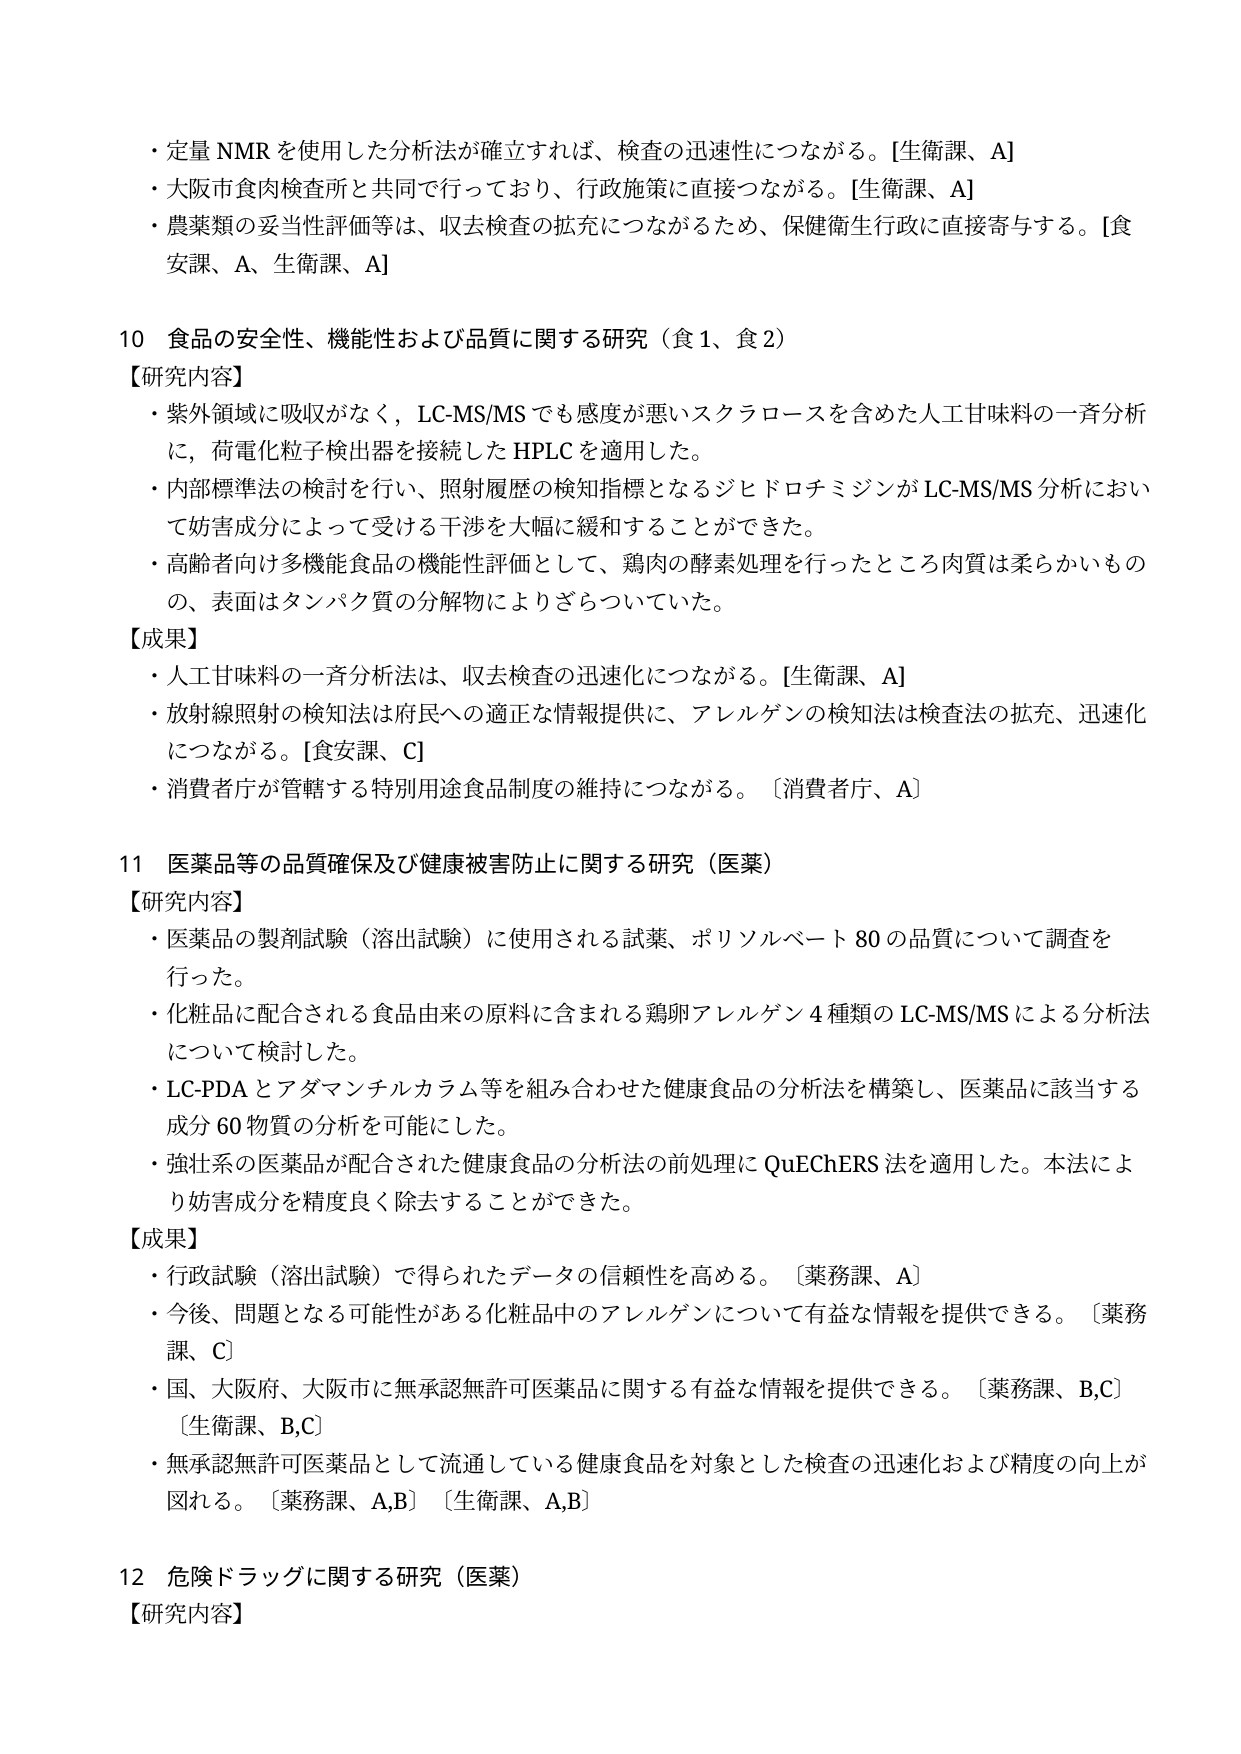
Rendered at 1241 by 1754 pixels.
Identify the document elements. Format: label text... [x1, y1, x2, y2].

text ・人工甘味料の一斉分析法は、収去検査の迅速化につながる。[生衛課、A] [143, 656, 1152, 694]
text ・内部標準法の検討を行い、照射履歴の検知指標となるジヒドロチミジンがLC-MS/MS分析において妨害成分によって受ける干渉を大幅に緩和することができた。 [143, 469, 1152, 544]
text 【研究内容】 [118, 1594, 1152, 1631]
text ・化粧品に配合される食品由来の原料に含まれる鶏卵アレルゲン4種類のLC-MS/MSによる分析法について検討した。 [143, 994, 1152, 1069]
text ・国、大阪府、大阪市に無承認無許可医薬品に関する有益な情報を提供できる。〔薬務課、B,C〕〔生衛課、B,C〕 [143, 1369, 1152, 1444]
text ・LC-PDAとアダマンチルカラム等を組み合わせた健康食品の分析法を構築し、医薬品に該当する成分60物質の分析を可能にした。 [143, 1069, 1152, 1144]
text ・大阪市食肉検査所と共同で行っており、行政施策に直接つながる。[生衛課、A] [143, 169, 1152, 206]
text 12 危険ドラッグに関する研究（医薬） [118, 1556, 1152, 1594]
text ・放射線照射の検知法は府民への適正な情報提供に、アレルゲンの検知法は検査法の拡充、迅速化につながる。[食安課、C] [143, 694, 1152, 769]
text ・農薬類の妥当性評価等は、収去検査の拡充につながるため、保健衛生行政に直接寄与する。[食安課、A、生衛課、A] [143, 206, 1152, 281]
text ・強壮系の医薬品が配合された健康食品の分析法の前処理にQuEChERS法を適用した。本法により妨害成分を精度良く除去することができた。 [143, 1144, 1152, 1219]
text ・今後、問題となる可能性がある化粧品中のアレルゲンについて有益な情報を提供できる。〔薬務課、C〕 [143, 1294, 1152, 1369]
text 10 食品の安全性、機能性および品質に関する研究（食1、食2） [118, 319, 1152, 356]
text 11 医薬品等の品質確保及び健康被害防止に関する研究（医薬） [118, 844, 1152, 881]
text ・高齢者向け多機能食品の機能性評価として、鶏肉の酵素処理を行ったところ肉質は柔らかいものの、表面はタンパク質の分解物によりざらついていた。 [143, 544, 1152, 619]
text 【成果】 [118, 1219, 1152, 1256]
text ・消費者庁が管轄する特別用途食品制度の維持につながる。〔消費者庁、A〕 [143, 769, 1152, 806]
text 【研究内容】 [118, 356, 1152, 394]
text ・無承認無許可医薬品として流通している健康食品を対象とした検査の迅速化および精度の向上が図れる。〔薬務課、A,B〕〔生衛課、A,B〕 [143, 1444, 1152, 1519]
text 【研究内容】 [118, 881, 1152, 919]
text ・医薬品の製剤試験（溶出試験）に使用される試薬、ポリソルベート80の品質について調査を行った。 [143, 919, 1152, 994]
text ・定量NMRを使用した分析法が確立すれば、検査の迅速性につながる。[生衛課、A] [143, 131, 1152, 169]
text ・行政試験（溶出試験）で得られたデータの信頼性を高める。〔薬務課、A〕 [143, 1256, 1152, 1294]
text 【成果】 [118, 619, 1152, 656]
text ・紫外領域に吸収がなく，LC-MS/MSでも感度が悪いスクラロースを含めた人工甘味料の一斉分析に，荷電化粒子検出器を接続したHPLCを適用した。 [143, 394, 1152, 469]
